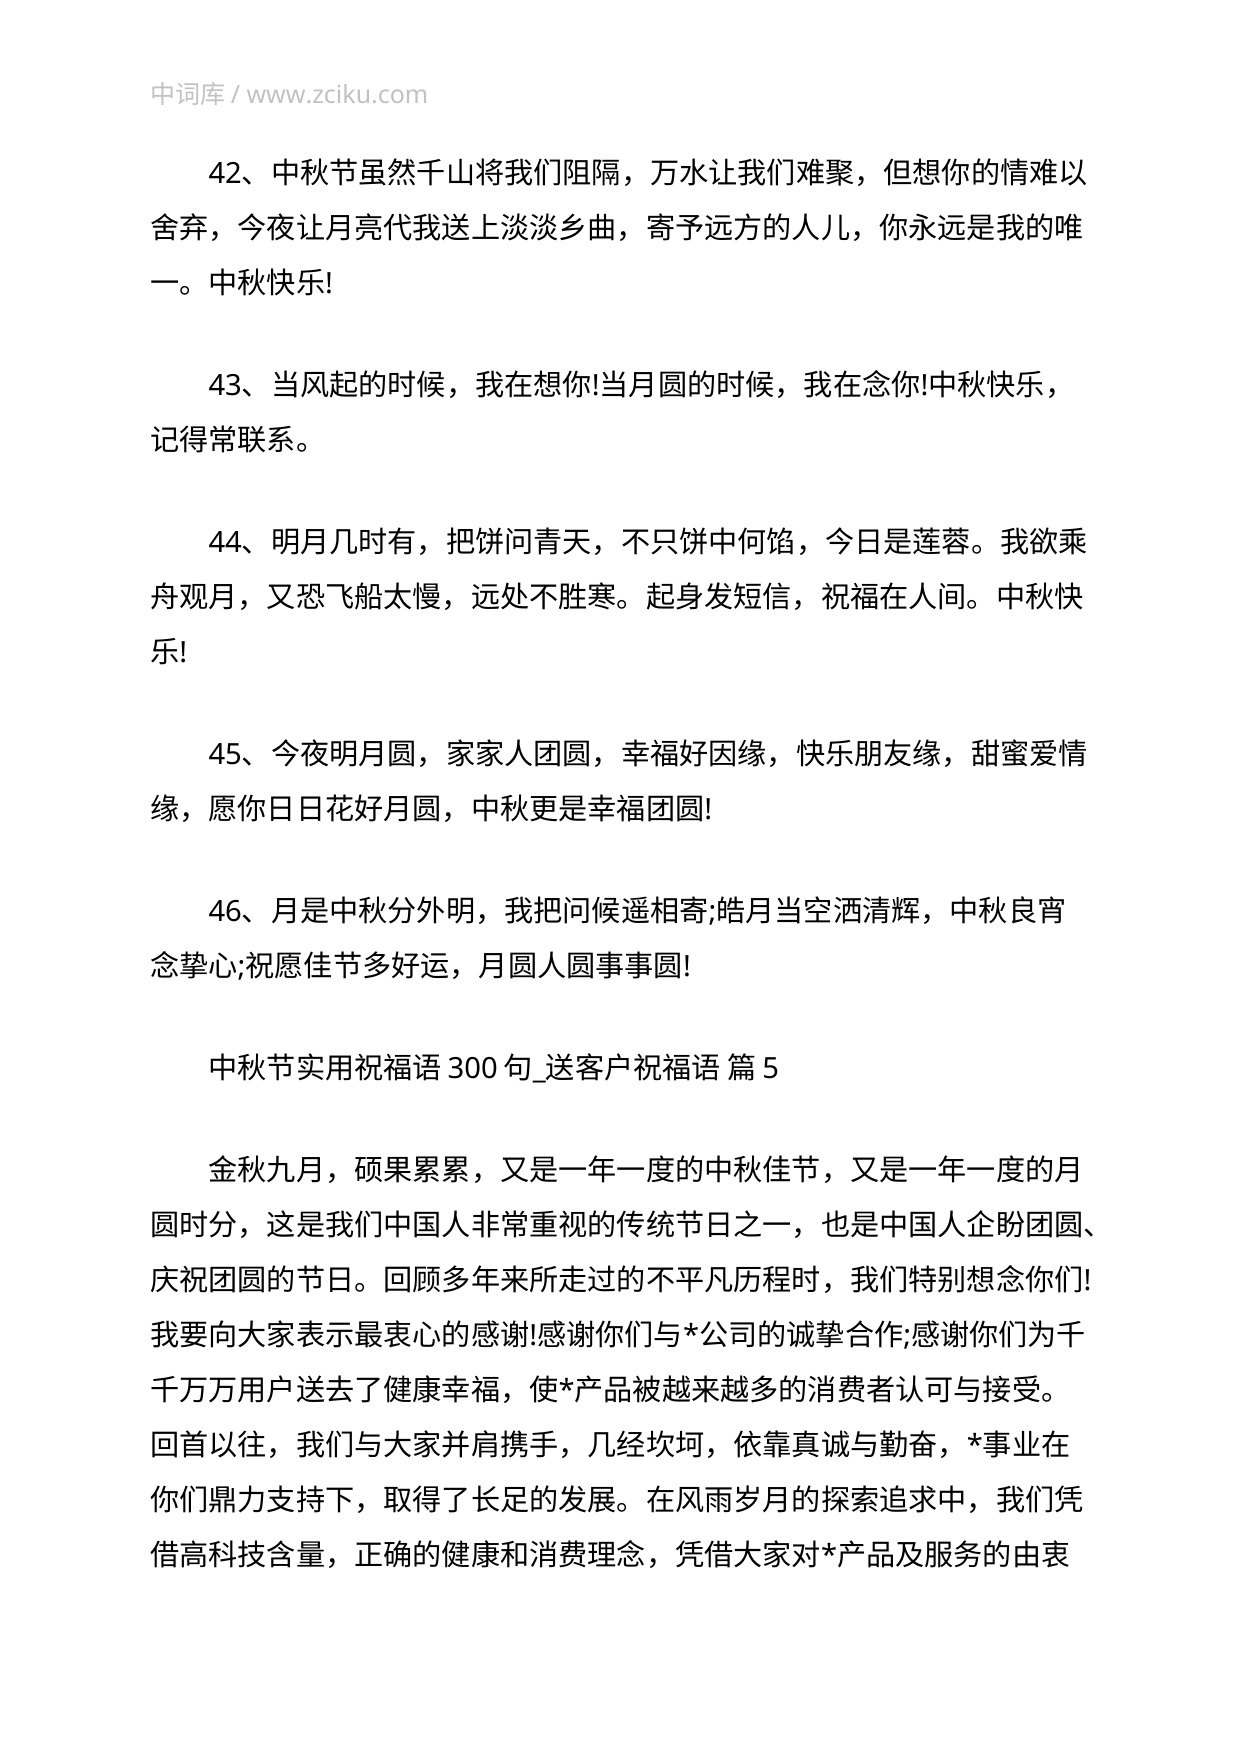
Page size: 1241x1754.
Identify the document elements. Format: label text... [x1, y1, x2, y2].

text 42、中秋节虽然千山将我们阻隔，万水让我们难聚，但想你的情难以舍弃，今夜让月亮代我送上淡淡乡曲，寄予远方的人儿，你永远是我的唯一。中秋快乐! [150, 150, 1090, 302]
text 44、明月几时有，把饼问青天，不只饼中何馅，今日是莲蓉。我欲乘舟观月，又恐飞船太慢，远处不胜寒。起身发短信，祝福在人间。中秋快乐! [150, 519, 1090, 671]
text 43、当风起的时候，我在想你!当月圆的时候，我在念你!中秋快乐，记得常联系。 [150, 362, 1090, 459]
text 45、今夜明月圆，家家人团圆，幸福好因缘，快乐朋友缘，甜蜜爱情缘，愿你日日花好月圆，中秋更是幸福团圆! [150, 731, 1090, 828]
text 46、月是中秋分外明，我把问候遥相寄;皓月当空洒清辉，中秋良宵念挚心;祝愿佳节多好运，月圆人圆事事圆! [150, 887, 1090, 985]
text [150, 1146, 1090, 1573]
text 中秋节实用祝福语300句_送客户祝福语 篇5 [150, 1044, 1090, 1087]
